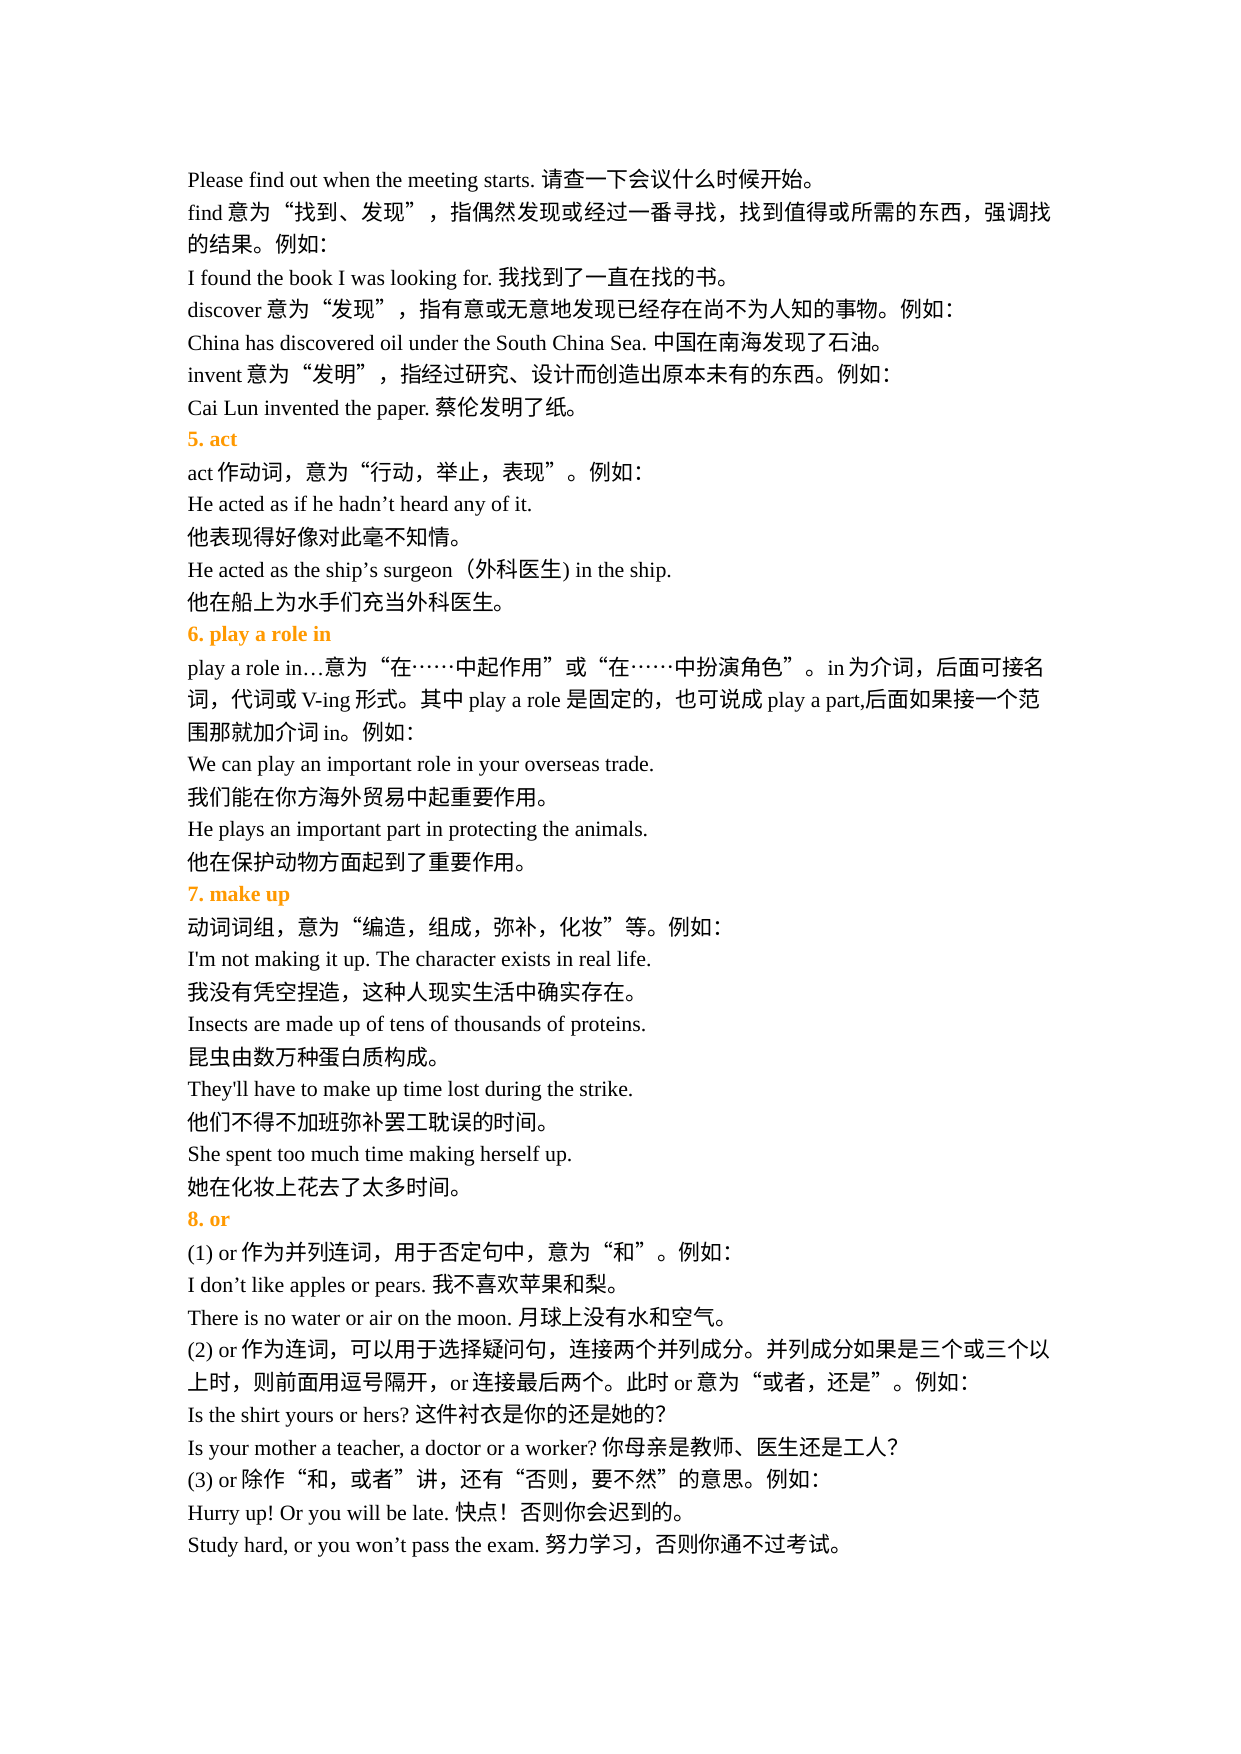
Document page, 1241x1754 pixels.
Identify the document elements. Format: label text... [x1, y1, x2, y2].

text invent意为“发明”，指经过研究、设计而创造出原本未有的东西。例如： [187, 357, 1053, 389]
text 动词词组，意为“编造，组成，弥补，化妆”等。例如： [187, 909, 1053, 942]
text I'm not making it up. The character exists in real life. [187, 942, 1053, 974]
text 8. or [187, 1202, 1053, 1234]
text (1) or作为并列连词，用于否定句中，意为“和”。例如： [187, 1234, 1053, 1267]
text He acted as if he hadn’t heard any of it. [187, 487, 1053, 519]
text Cai Lun invented the paper. 蔡伦发明了纸。 [187, 389, 1053, 422]
text 5. act [187, 422, 1053, 454]
text play a role in…意为“在……中起作用”或“在……中扮演角色”。in为介词，后面可接名词，代词或V-ing形式。其中play a role 是固定的，也可说成play a part,后面如果接一个范围那就加介词in。例如： [187, 649, 1053, 747]
text 我们能在你方海外贸易中起重要作用。 [187, 779, 1053, 812]
text Is your mother a teacher, a doctor or a worker? 你母亲是教师、医生还是工人？ [187, 1429, 1053, 1462]
text 她在化妆上花去了太多时间。 [187, 1169, 1053, 1202]
text 他表现得好像对此毫不知情。 [187, 519, 1053, 552]
text 他在保护动物方面起到了重要作用。 [187, 844, 1053, 877]
text (3) or除作“和，或者”讲，还有“否则，要不然”的意思。例如： [187, 1462, 1053, 1494]
text Is the shirt yours or hers? 这件衬衣是你的还是她的？ [187, 1397, 1053, 1429]
text 他们不得不加班弥补罢工耽误的时间。 [187, 1104, 1053, 1137]
text 他在船上为水手们充当外科医生。 [187, 584, 1053, 617]
text 6. play a role in [187, 617, 1053, 649]
text They'll have to make up time lost during the strike. [187, 1072, 1053, 1104]
text act作动词，意为“行动，举止，表现”。例如： [187, 454, 1053, 487]
text Hurry up! Or you will be late. 快点！否则你会迟到的。 [187, 1494, 1053, 1527]
text 我没有凭空捏造，这种人现实生活中确实存在。 [187, 974, 1053, 1007]
text 7. make up [187, 877, 1053, 909]
text (2) or作为连词，可以用于选择疑问句，连接两个并列成分。并列成分如果是三个或三个以上时，则前面用逗号隔开，or连接最后两个。此时or意为“或者，还是”。例如： [187, 1332, 1053, 1397]
text 昆虫由数万种蛋白质构成。 [187, 1039, 1053, 1072]
text Study hard, or you won’t pass the exam. 努力学习，否则你通不过考试。 [187, 1527, 1053, 1559]
text She spent too much time making herself up. [187, 1137, 1053, 1169]
text find意为“找到、发现”，指偶然发现或经过一番寻找，找到值得或所需的东西，强调找的结果。例如： [187, 194, 1053, 259]
text He acted as the ship’s surgeon（外科医生) in the ship. [187, 552, 1053, 584]
text Please find out when the meeting starts. 请查一下会议什么时候开始。 [187, 162, 1053, 194]
text He plays an important part in protecting the animals. [187, 812, 1053, 844]
text Insects are made up of tens of thousands of proteins. [187, 1007, 1053, 1039]
text China has discovered oil under the South China Sea. 中国在南海发现了石油。 [187, 324, 1053, 357]
text There is no water or air on the moon. 月球上没有水和空气。 [187, 1299, 1053, 1332]
text discover意为“发现”，指有意或无意地发现已经存在尚不为人知的事物。例如： [187, 292, 1053, 324]
text I found the book I was looking for. 我找到了一直在找的书。 [187, 259, 1053, 292]
text We can play an important role in your overseas trade. [187, 747, 1053, 779]
text I don’t like apples or pears. 我不喜欢苹果和梨。 [187, 1267, 1053, 1299]
